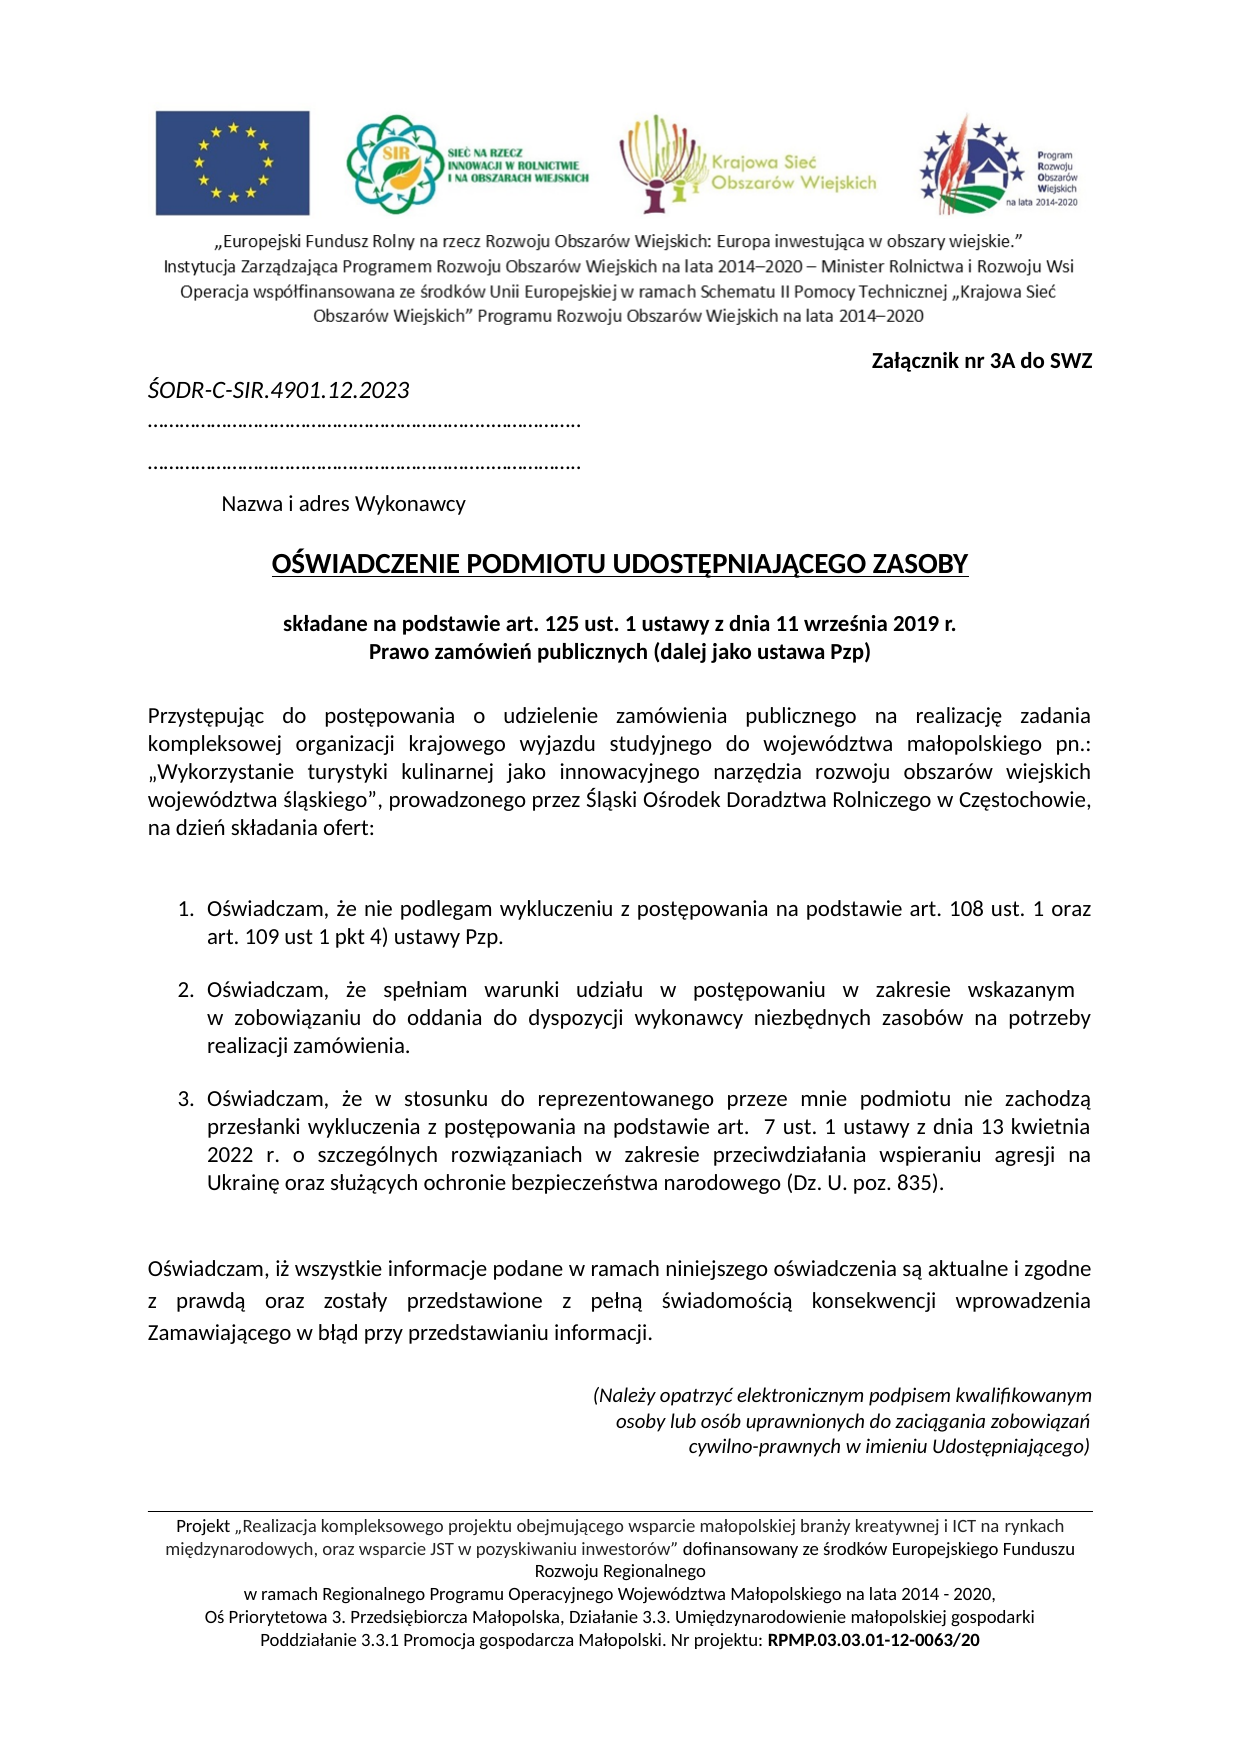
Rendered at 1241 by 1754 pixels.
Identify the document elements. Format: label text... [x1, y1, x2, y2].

text składane na podstawie art. 125 ust. 1 ustawy z dnia 11 września 2019 r. [148, 609, 1093, 637]
text Załącznik nr 3A do SWZ [148, 347, 1093, 374]
text Nazwa i adres Wykonawcy [148, 489, 1093, 517]
text OŚWIADCZENIE PODMIOTU UDOSTĘPNIAJĄCEGO ZASOBY [148, 545, 1093, 581]
text ŚODR-C-SIR.4901.12.2023 [148, 374, 1093, 405]
list Oświadczam, że spełniam warunki udziału w postępowaniu w zakresie wskazanym w zobowiązaniu do oddania do dyspozycji wykonawcy niezbędnych zasobów na potrzeby realizacji zamówienia. [177, 975, 1093, 1059]
text Prawo zamówień publicznych (dalej jako ustawa Pzp) [148, 637, 1093, 665]
text Oświadczam, iż wszystkie informacje podane w ramach niniejszego oświadczenia są aktualne i zgodne z prawdą oraz zostały przedstawione z pełną świadomością konsekwencji wprowadzenia Zamawiającego w błąd przy przedstawianiu informacji. [148, 1254, 1093, 1346]
text osoby lub osób uprawnionych do zaciągania zobowiązań [516, 1408, 1093, 1433]
list Oświadczam, że nie podlegam wykluczeniu z postępowania na podstawie art. 108 ust. 1 oraz art. 109 ust 1 pkt 4) ustawy Pzp. [177, 894, 1093, 950]
text (Należy opatrzyć elektronicznym podpisem kwalifikowanym [516, 1382, 1093, 1408]
text Przystępując do postępowania o udzielenie zamówienia publicznego na realizację zadania kompleksowej organizacji krajowego wyjazdu studyjnego do województwa małopolskiego pn.: „Wykorzystanie turystyki kulinarnej jako innowacyjnego narzędzia rozwoju obszarów wiejskich województwa śląskiego”, prowadzonego przez Śląski Ośrodek Doradztwa Rolniczego w Częstochowie, na dzień składania ofert: [148, 701, 1093, 841]
text cywilno-prawnych w imieniu Udostępniającego) [516, 1433, 1093, 1459]
picture [147, 102, 1093, 347]
list Oświadczam, że w stosunku do reprezentowanego przeze mnie podmiotu nie zachodzą przesłanki wykluczenia z postępowania na podstawie art. 7 ust. 1 ustawy z dnia 13 kwietnia 2022 r. o szczególnych rozwiązaniach w zakresie przeciwdziałania wspieraniu agresji na Ukrainę oraz służących ochronie bezpieczeństwa narodowego (Dz. U. poz. 835). [177, 1084, 1093, 1196]
text ………………………………………………………..…………….. [148, 405, 1093, 433]
text ………………………………………………………..…………….. [148, 447, 1093, 475]
